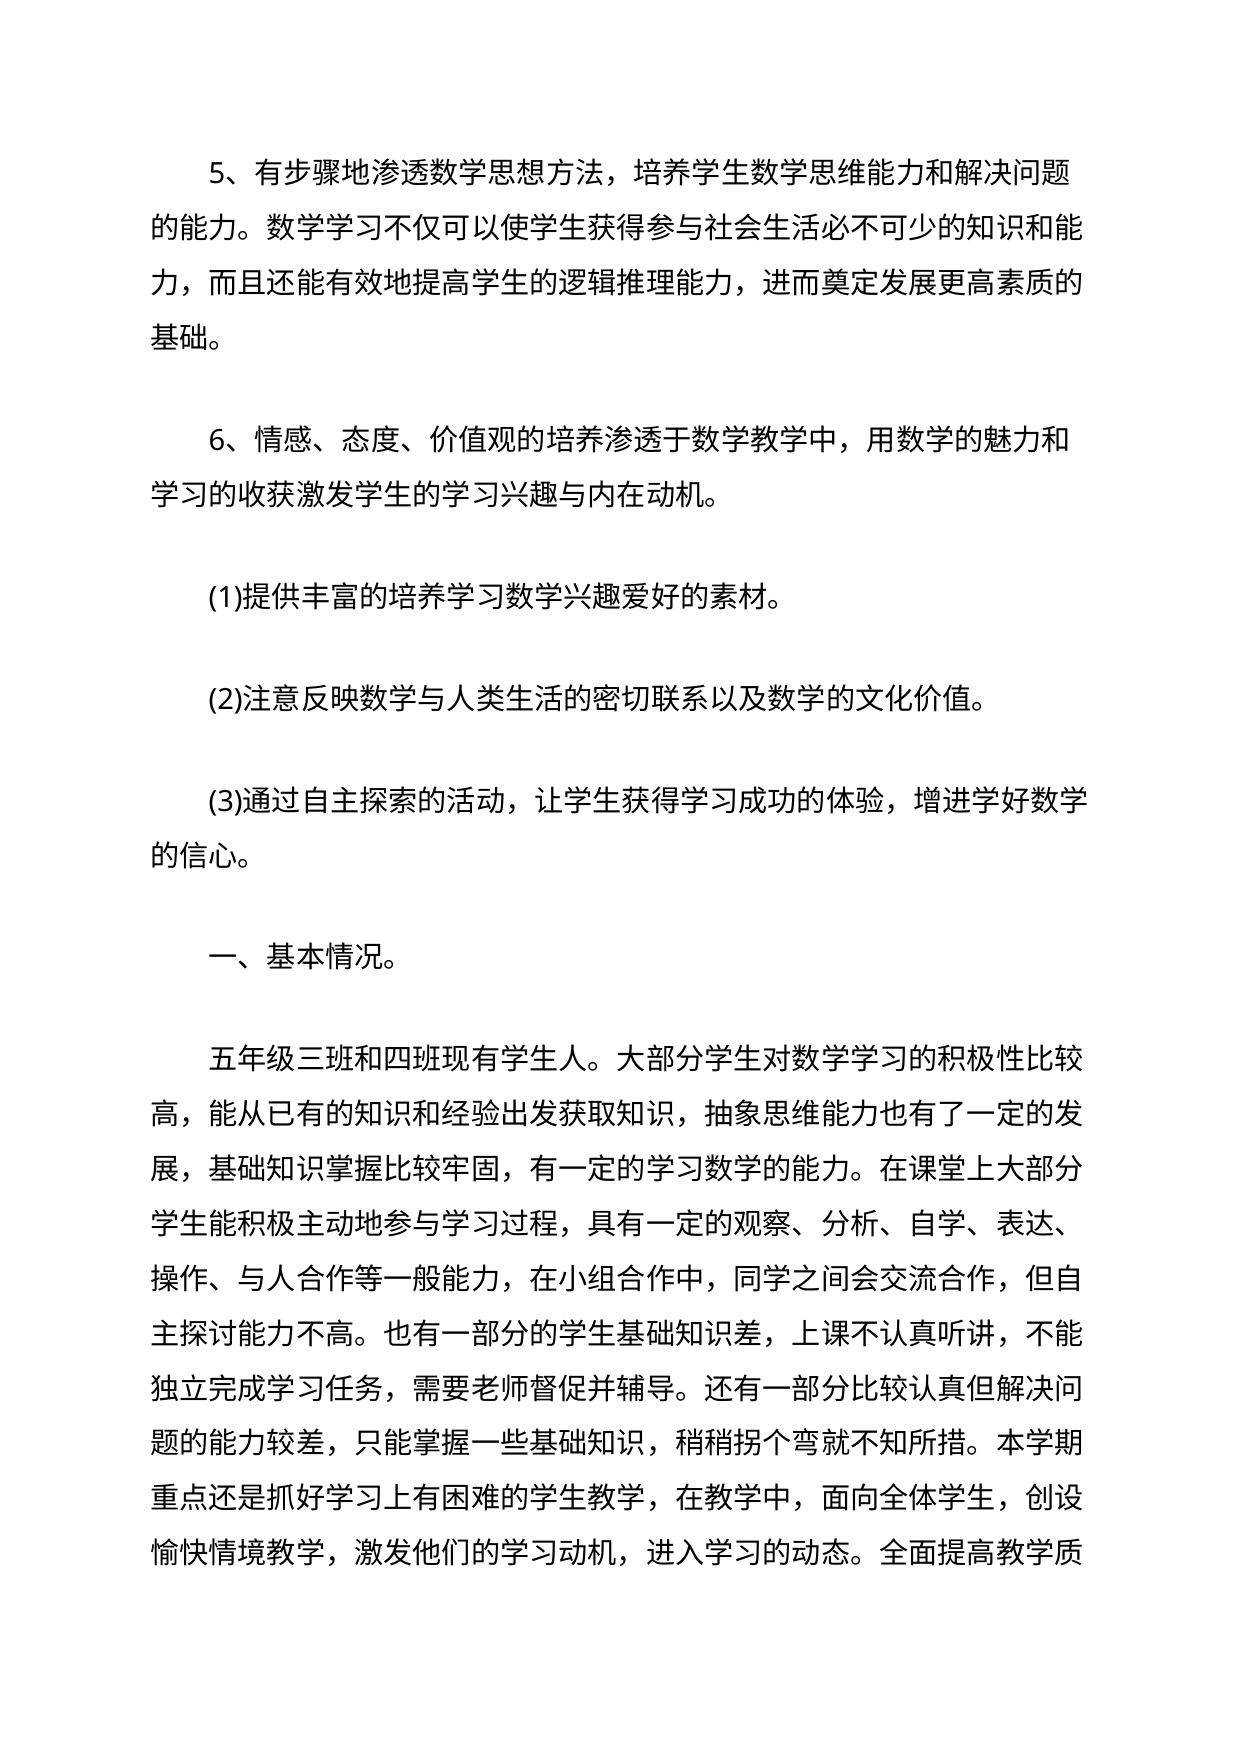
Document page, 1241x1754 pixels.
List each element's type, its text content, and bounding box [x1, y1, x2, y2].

text (2)注意反映数学与人类生活的密切联系以及数学的文化价值。 [150, 675, 1090, 718]
text (3)通过自主探索的活动，让学生获得学习成功的体验，增进学好数学的信心。 [150, 777, 1090, 874]
text 一、基本情况。 [150, 934, 1090, 976]
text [150, 1036, 1090, 1572]
text 6、情感、态度、价值观的培养渗透于数学教学中，用数学的魅力和学习的收获激发学生的学习兴趣与内在动机。 [150, 417, 1090, 514]
text 5、有步骤地渗透数学思想方法，培养学生数学思维能力和解决问题的能力。数学学习不仅可以使学生获得参与社会生活必不可少的知识和能力，而且还能有效地提高学生的逻辑推理能力，进而奠定发展更高素质的基础。 [150, 150, 1090, 357]
text (1)提供丰富的培养学习数学兴趣爱好的素材。 [150, 573, 1090, 616]
